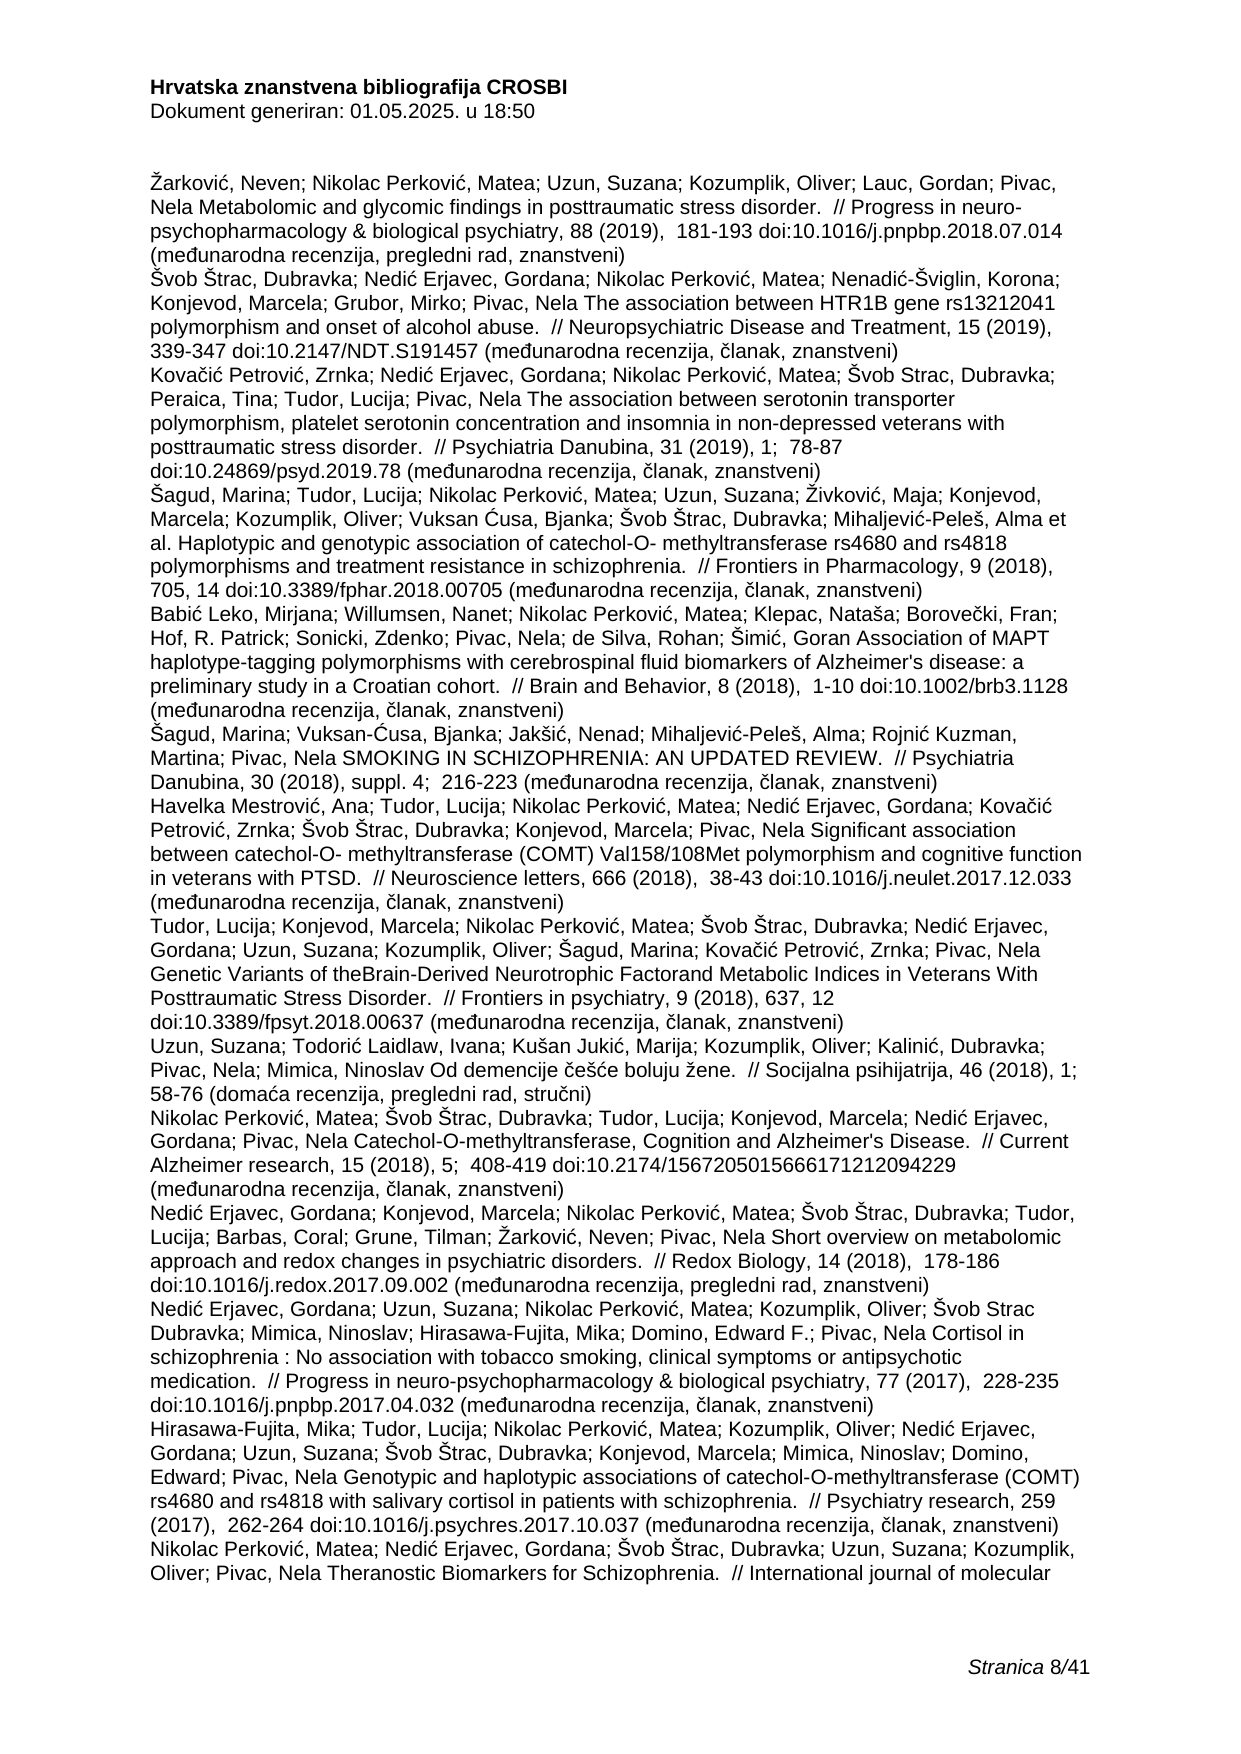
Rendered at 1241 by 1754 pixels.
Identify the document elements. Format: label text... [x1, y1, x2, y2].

text Šagud, Marina; Vuksan-Ćusa, Bjanka; Jakšić, Nenad; Mihaljević-Peleš, Alma; Rojnić Kuzman, Martina; Pivac, Nela [150, 722, 1090, 794]
text Švob Štrac, Dubravka; Nedić Erjavec, Gordana; Nikolac Perković, Matea; Nenadić-Šviglin, Korona; Konjevod, Marcela; Grubor, Mirko; Pivac, Nela [150, 267, 1090, 363]
text Babić Leko, Mirjana; Willumsen, Nanet; Nikolac Perković, Matea; Klepac, Nataša; Borovečki, Fran; Hof, R. Patrick; Sonicki, Zdenko; Pivac, Nela; de Silva, Rohan; Šimić, Goran [150, 602, 1090, 722]
text Nedić Erjavec, Gordana; Uzun, Suzana; Nikolac Perković, Matea; Kozumplik, Oliver; Švob Strac Dubravka; Mimica, Ninoslav; Hirasawa-Fujita, Mika; Domino, Edward F.; Pivac, Nela [150, 1297, 1090, 1417]
text Tudor, Lucija; Konjevod, Marcela; Nikolac Perković, Matea; Švob Štrac, Dubravka; Nedić Erjavec, Gordana; Uzun, Suzana; Kozumplik, Oliver; Šagud, Marina; Kovačić Petrović, Zrnka; Pivac, Nela [150, 914, 1090, 1033]
text Uzun, Suzana; Todorić Laidlaw, Ivana; Kušan Jukić, Marija; Kozumplik, Oliver; Kalinić, Dubravka; Pivac, Nela; Mimica, Ninoslav [150, 1033, 1090, 1105]
text Nedić Erjavec, Gordana; Konjevod, Marcela; Nikolac Perković, Matea; Švob Štrac, Dubravka; Tudor, Lucija; Barbas, Coral; Grune, Tilman; Žarković, Neven; Pivac, Nela [150, 1201, 1090, 1297]
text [150, 171, 1090, 267]
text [150, 1537, 1090, 1584]
text Hirasawa-Fujita, Mika; Tudor, Lucija; Nikolac Perković, Matea; Kozumplik, Oliver; Nedić Erjavec, Gordana; Uzun, Suzana; Švob Štrac, Dubravka; Konjevod, Marcela; Mimica, Ninoslav; Domino, Edward; Pivac, Nela [150, 1417, 1090, 1537]
text Kovačić Petrović, Zrnka; Nedić Erjavec, Gordana; Nikolac Perković, Matea; Švob Strac, Dubravka; Peraica, Tina; Tudor, Lucija; Pivac, Nela [150, 363, 1090, 482]
text Nikolac Perković, Matea; Švob Štrac, Dubravka; Tudor, Lucija; Konjevod, Marcela; Nedić Erjavec, Gordana; Pivac, Nela [150, 1105, 1090, 1201]
text Šagud, Marina; Tudor, Lucija; Nikolac Perković, Matea; Uzun, Suzana; Živković, Maja; Konjevod, Marcela; Kozumplik, Oliver; Vuksan Ćusa, Bjanka; Švob Štrac, Dubravka; Mihaljević-Peleš, Alma et al. [150, 482, 1090, 602]
text Havelka Mestrović, Ana; Tudor, Lucija; Nikolac Perković, Matea; Nedić Erjavec, Gordana; Kovačić Petrović, Zrnka; Švob Štrac, Dubravka; Konjevod, Marcela; Pivac, Nela [150, 794, 1090, 914]
